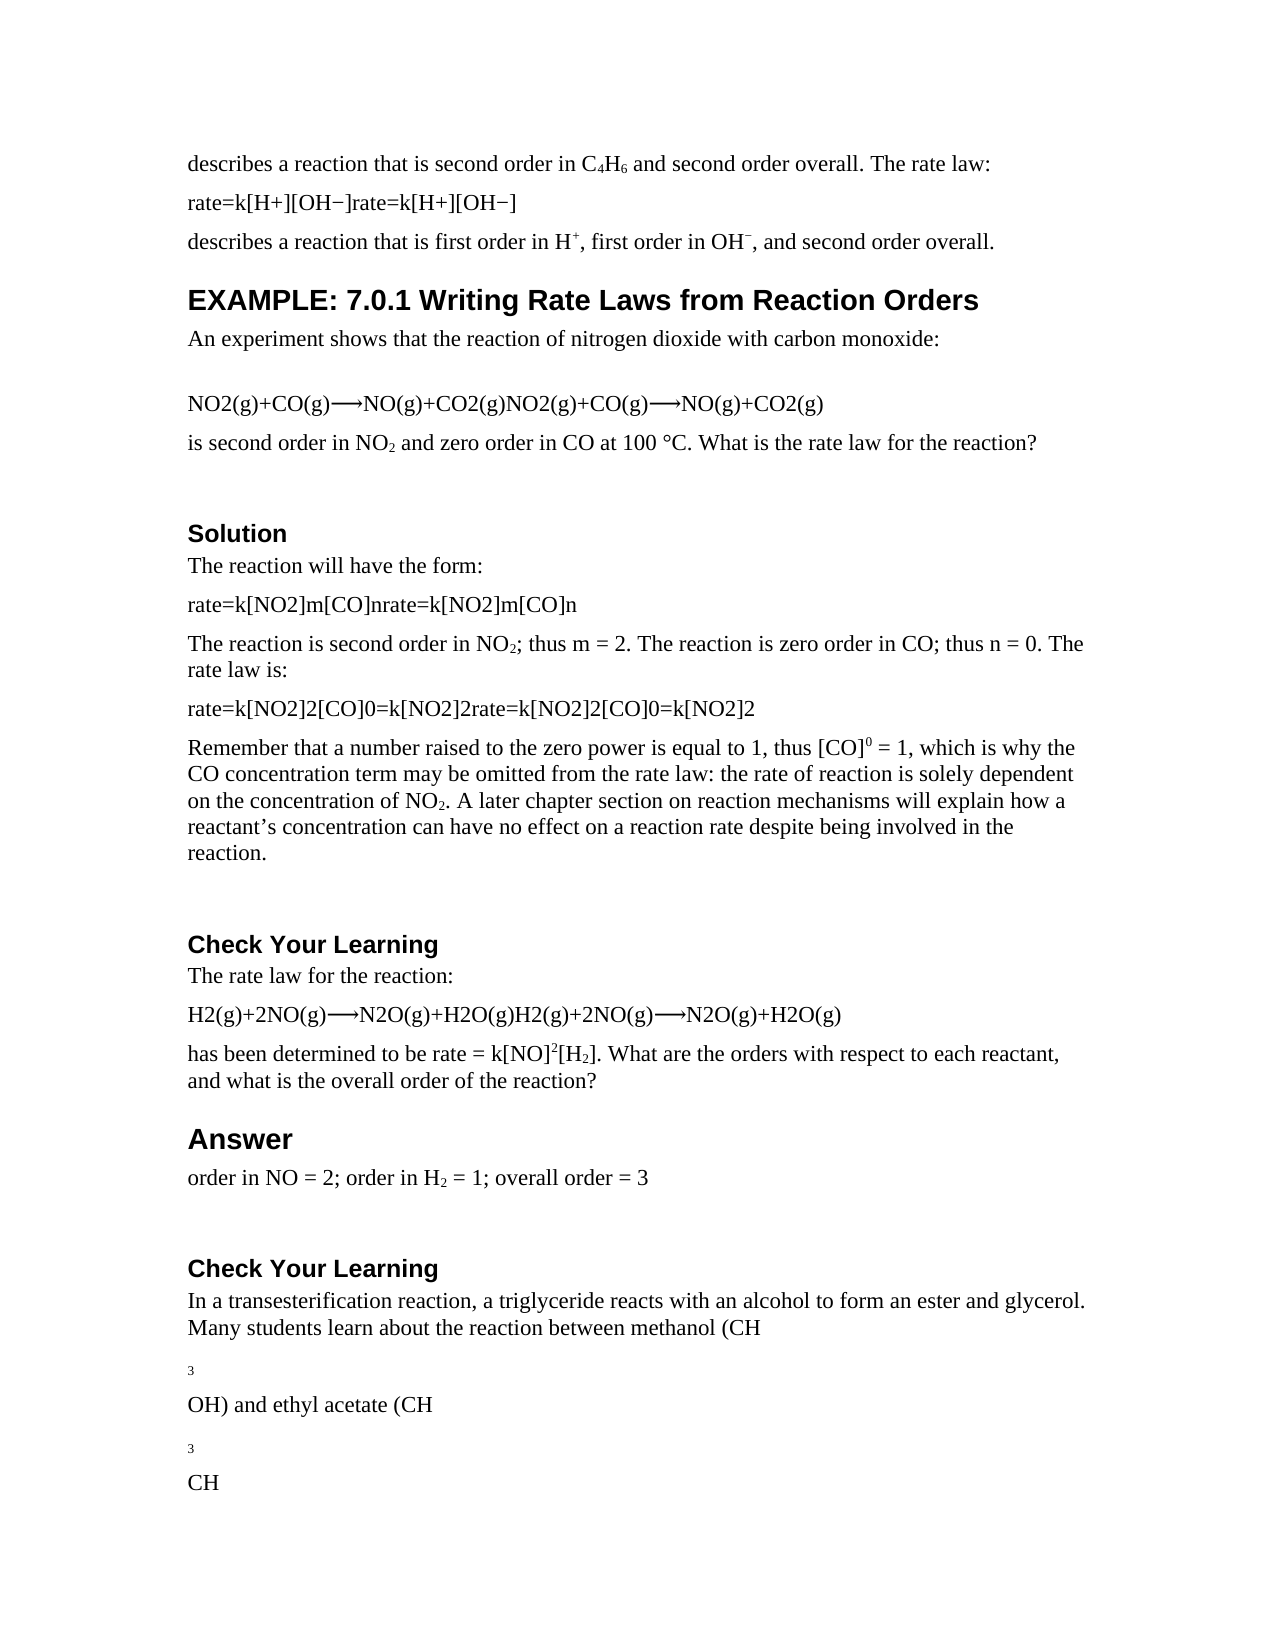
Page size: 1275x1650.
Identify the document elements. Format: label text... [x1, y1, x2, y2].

text In a transesterification reaction, a triglyceride reacts with an alcohol to form an ester and glycerol. Many students learn about the reaction between methanol (CH [187, 1287, 1087, 1340]
text rate=k[NO2]m[CO]nrate=k[NO2]m[CO]n [187, 591, 1087, 617]
subtitle EXAMPLE: 7.0.1 Writing Rate Laws from Reaction Orders [187, 283, 1087, 317]
text An experiment shows that the reaction of nitrogen dioxide with carbon monoxide: [187, 325, 1087, 378]
text is second order in NO2 and zero order in CO at 100 °C. What is the rate law for the reaction? [187, 429, 1087, 456]
text CH [187, 1469, 1087, 1495]
text describes a reaction that is second order in C4H6 and second order overall. The rate law: [187, 150, 1087, 176]
text The reaction will have the form: [187, 552, 1087, 579]
text order in NO = 2; order in H2 = 1; overall order = 3 [187, 1164, 1087, 1190]
text rate=k[NO2]2[CO]0=k[NO2]2rate=k[NO2]2[CO]0=k[NO2]2 [187, 695, 1087, 722]
subtitle Check Your Learning [187, 930, 1087, 958]
text The rate law for the reaction: [187, 963, 1087, 989]
text NO2(g)+CO(g)⟶NO(g)+CO2(g)NO2(g)+CO(g)⟶NO(g)+CO2(g) [187, 390, 1087, 417]
text 3 [187, 1430, 1087, 1456]
subtitle Check Your Learning [187, 1254, 1087, 1283]
subtitle Solution [187, 519, 1087, 548]
text H2(g)+2NO(g)⟶N2O(g)+H2O(g)H2(g)+2NO(g)⟶N2O(g)+H2O(g) [187, 1001, 1087, 1028]
text The reaction is second order in NO2; thus m = 2. The reaction is zero order in CO; thus n = 0. The rate law is: [187, 630, 1087, 683]
text has been determined to be rate = k[NO]2[H2]. What are the orders with respect to each reactant, and what is the overall order of the reaction? [187, 1040, 1087, 1093]
text OH) and ethyl acetate (CH [187, 1391, 1087, 1418]
text rate=k[H+][OH−]rate=k[H+][OH−] [187, 189, 1087, 215]
text describes a reaction that is first order in H+, first order in OH−, and second order overall. [187, 228, 1087, 254]
text 3 [187, 1352, 1087, 1379]
subtitle Answer [187, 1122, 1087, 1156]
text Remember that a number raised to the zero power is equal to 1, thus [CO]0 = 1, which is why the CO concentration term may be omitted from the rate law: the rate of reaction is solely dependent on the concentration of NO2. A later chapter section on reaction mechanisms will explain how a reactant’s concentration can have no effect on a reaction rate despite being involved in the reaction. [187, 734, 1087, 866]
